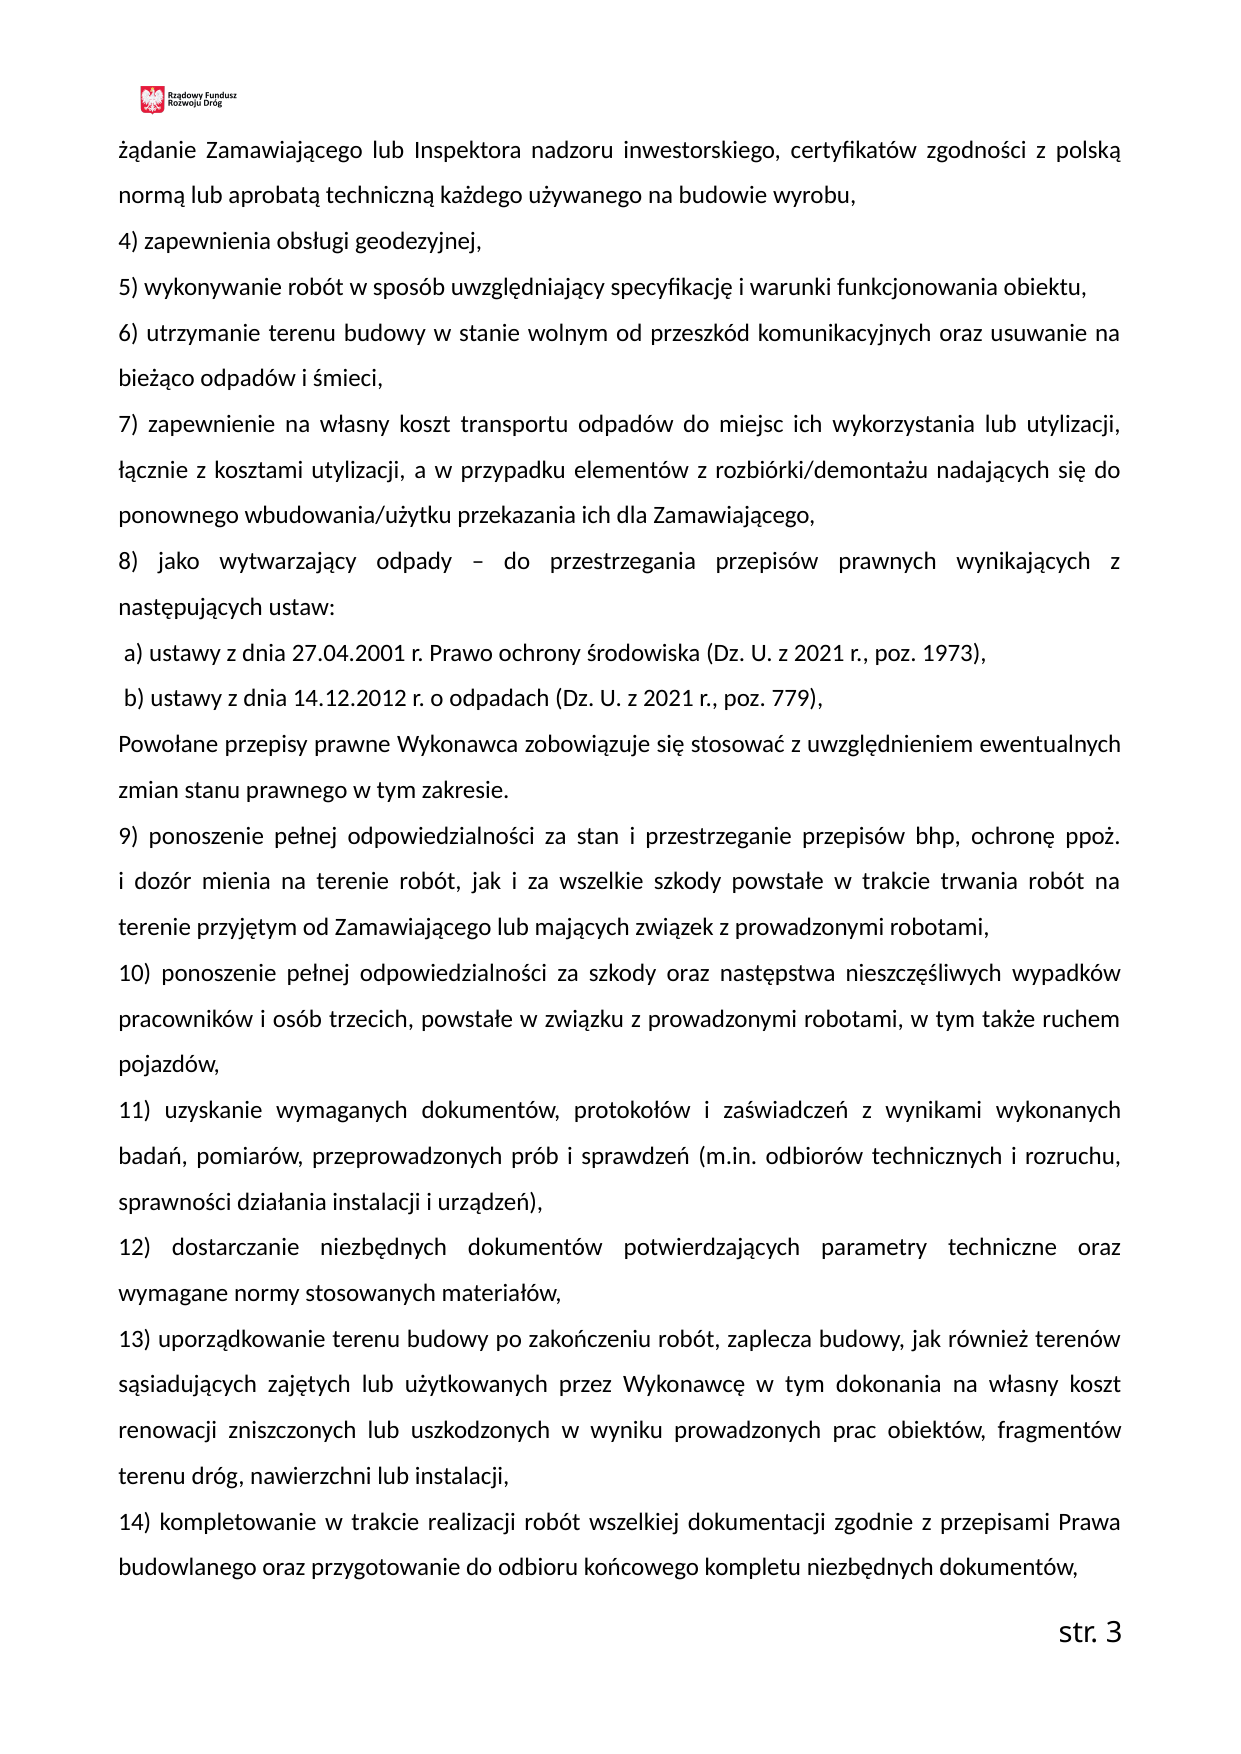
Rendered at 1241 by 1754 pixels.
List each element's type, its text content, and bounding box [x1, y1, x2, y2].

text 9) ponoszenie pełnej odpowiedzialności za stan i przestrzeganie przepisów bhp, ochronę ppoż. i dozór mienia na terenie robót, jak i za wszelkie szkody powstałe w trakcie trwania robót na terenie przyjętym od Zamawiającego lub mających związek z prowadzonymi robotami, [118, 820, 1122, 942]
text 6) utrzymanie terenu budowy w stanie wolnym od przeszkód komunikacyjnych oraz usuwanie na bieżąco odpadów i śmieci, [118, 317, 1122, 393]
text 5) wykonywanie robót w sposób uwzględniający specyfikację i warunki funkcjonowania obiektu, [118, 271, 1122, 302]
picture [118, 73, 261, 134]
text 8) jako wytwarzający odpady – do przestrzegania przepisów prawnych wynikających z następujących ustaw: [118, 545, 1122, 622]
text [118, 134, 1122, 210]
text 14) kompletowanie w trakcie realizacji robót wszelkiej dokumentacji zgodnie z przepisami Prawa budowlanego oraz przygotowanie do odbioru końcowego kompletu niezbędnych dokumentów, [118, 1506, 1122, 1582]
text 7) zapewnienie na własny koszt transportu odpadów do miejsc ich wykorzystania lub utylizacji, łącznie z kosztami utylizacji, a w przypadku elementów z rozbiórki/demontażu nadających się do ponownego wbudowania/użytku przekazania ich dla Zamawiającego, [118, 408, 1122, 530]
text b) ustawy z dnia 14.12.2012 r. o odpadach (Dz. U. z 2021 r., poz. 779), [118, 683, 1122, 713]
text 10) ponoszenie pełnej odpowiedzialności za szkody oraz następstwa nieszczęśliwych wypadków pracowników i osób trzecich, powstałe w związku z prowadzonymi robotami, w tym także ruchem pojazdów, [118, 957, 1122, 1079]
text 13) uporządkowanie terenu budowy po zakończeniu robót, zaplecza budowy, jak również terenów sąsiadujących zajętych lub użytkowanych przez Wykonawcę w tym dokonania na własny koszt renowacji zniszczonych lub uszkodzonych w wyniku prowadzonych prac obiektów, fragmentów terenu dróg, nawierzchni lub instalacji, [118, 1323, 1122, 1491]
text Powołane przepisy prawne Wykonawca zobowiązuje się stosować z uwzględnieniem ewentualnych zmian stanu prawnego w tym zakresie. [118, 728, 1122, 804]
text 12) dostarczanie niezbędnych dokumentów potwierdzających parametry techniczne oraz wymagane normy stosowanych materiałów, [118, 1231, 1122, 1308]
text 4) zapewnienia obsługi geodezyjnej, [118, 225, 1122, 256]
text 11) uzyskanie wymaganych dokumentów, protokołów i zaświadczeń z wynikami wykonanych badań, pomiarów, przeprowadzonych prób i sprawdzeń (m.in. odbiorów technicznych i rozruchu, sprawności działania instalacji i urządzeń), [118, 1094, 1122, 1216]
text a) ustawy z dnia 27.04.2001 r. Prawo ochrony środowiska (Dz. U. z 2021 r., poz. 1973), [118, 637, 1122, 667]
